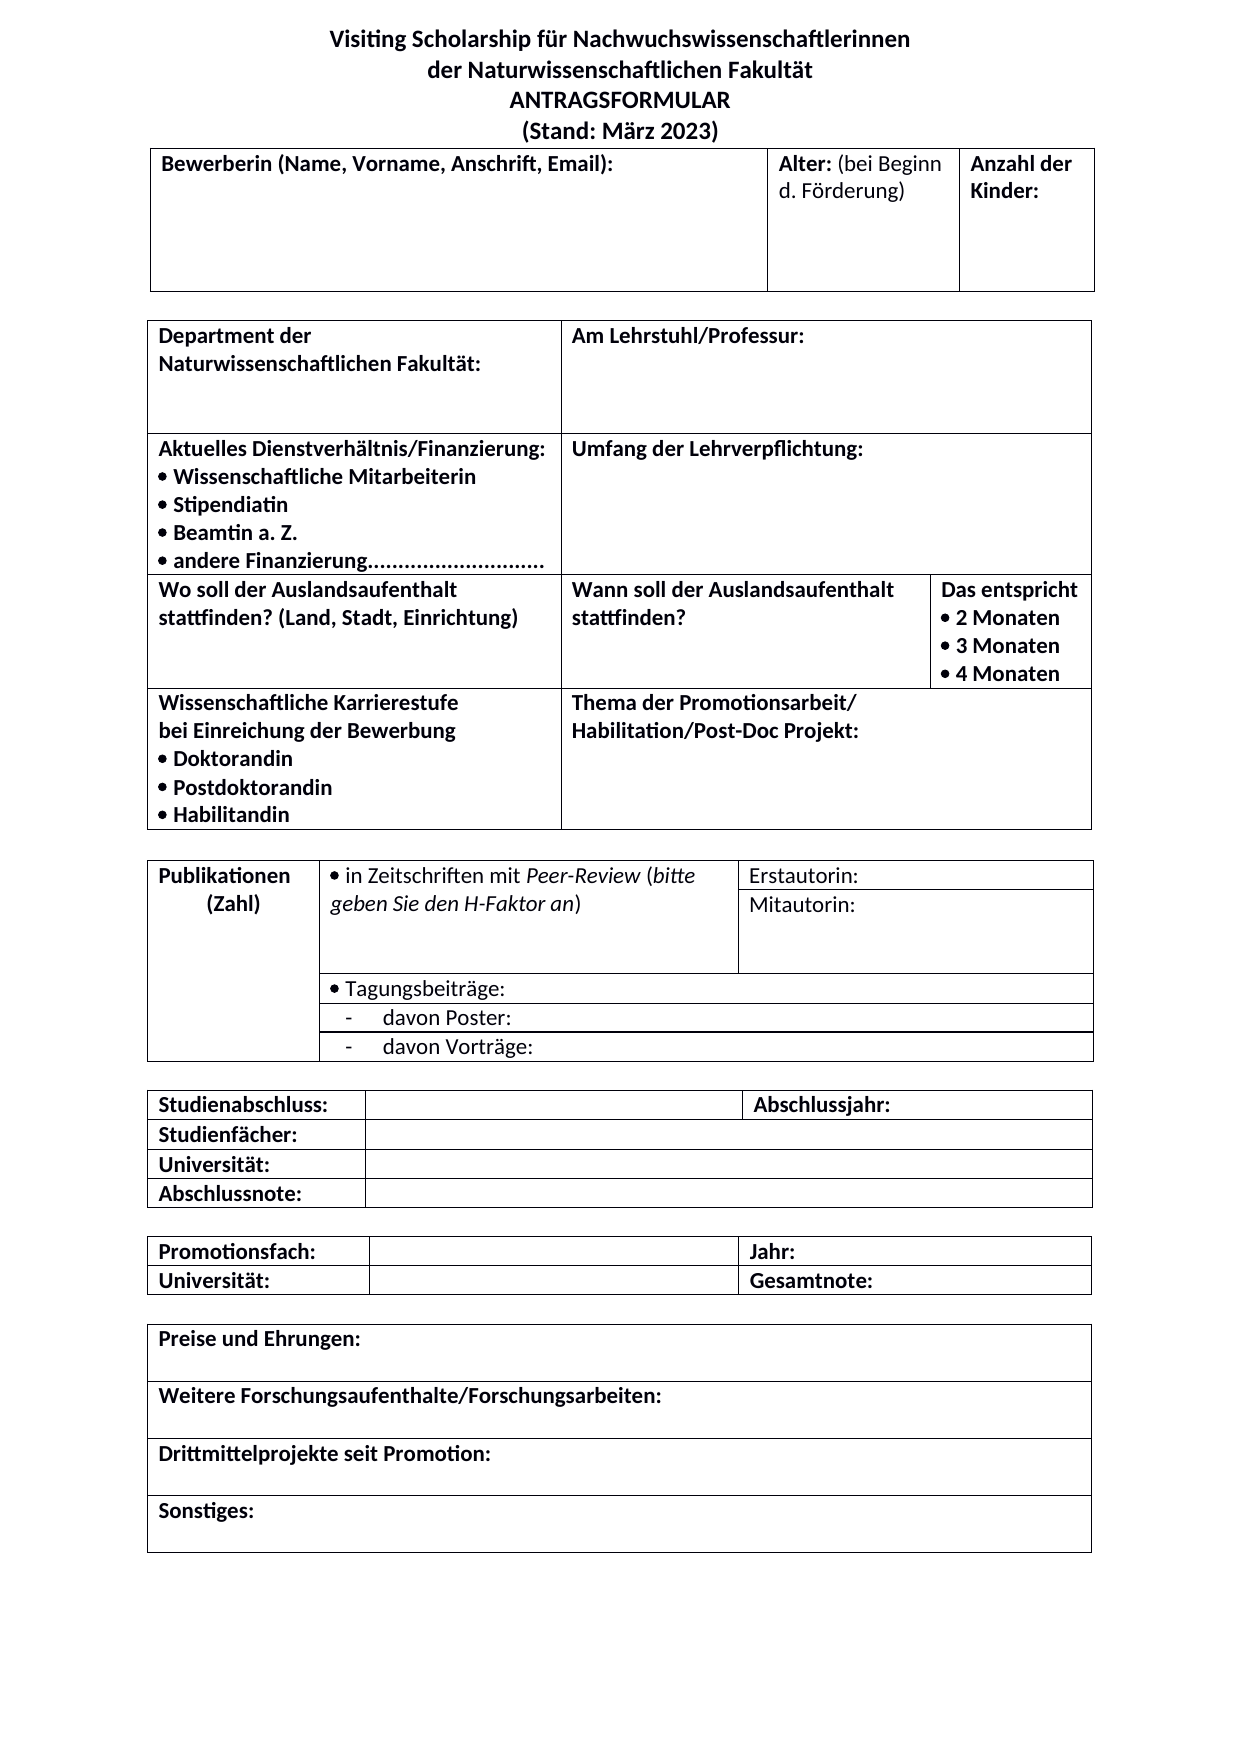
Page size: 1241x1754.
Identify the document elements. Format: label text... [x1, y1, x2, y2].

table_cell Abschlussnote: [148, 1179, 365, 1207]
table_cell [366, 1179, 1092, 1207]
table_header [366, 1091, 742, 1119]
table_header [370, 1237, 738, 1265]
table_cell davon Poster: [320, 1004, 1093, 1031]
table_header Promotionsfach: [148, 1237, 369, 1265]
table_cell [366, 1150, 1092, 1178]
table_cell Umfang der Lehrverpflichtung: [562, 434, 1091, 574]
table_cell davon Vorträge: [320, 1033, 1093, 1061]
table_cell Drittmittelprojekte seit Promotion: [148, 1439, 1091, 1495]
table_header Am Lehrstuhl/Professur: [562, 321, 1091, 433]
table_header Department der Naturwissenschaftlichen Fakultät: [148, 321, 561, 433]
table_cell Thema der Promotionsarbeit/ Habilitation/Post-Doc Projekt: [562, 689, 1091, 829]
table_cell [370, 1266, 738, 1294]
table_cell Sonstiges: [148, 1496, 1091, 1552]
table_cell Universität: [148, 1150, 365, 1178]
table_cell [366, 1120, 1092, 1149]
table_cell Universität: [148, 1266, 369, 1294]
table_cell Gesamtnote: [739, 1266, 1091, 1294]
table_header Erstautorin: [739, 861, 1093, 889]
table_cell Das entspricht 2 Monaten 3 Monaten 4 Monaten [931, 575, 1091, 687]
table_header in Zeitschriften mit Peer-Review (bitte geben Sie den H-Faktor an) [320, 861, 738, 973]
table_cell Wo soll der Auslandsaufenthalt stattfinden? (Land, Stadt, Einrichtung) [148, 575, 561, 687]
table_cell Wissenschaftliche Karrierestufe bei Einreichung der Bewerbung Doktorandin Postdoktorandin Habilitandin [148, 689, 561, 829]
table_header Publikationen (Zahl) [148, 861, 319, 1061]
table_header Preise und Ehrungen: [148, 1325, 1091, 1381]
table_cell Aktuelles Dienstverhältnis/Finanzierung: Wissenschaftliche Mitarbeiterin Stipendiatin Beamtin a. Z. andere Finanzierung............................. [148, 434, 561, 574]
table_header Jahr: [739, 1237, 1091, 1265]
table_cell Weitere Forschungsaufenthalte/Forschungsarbeiten: [148, 1382, 1091, 1438]
table_cell Tagungsbeiträge: [320, 974, 1093, 1002]
table_header Anzahl der Kinder: [960, 149, 1094, 291]
table_header Bewerberin (Name, Vorname, Anschrift, Email): [151, 149, 767, 291]
table_header Abschlussjahr: [743, 1091, 1092, 1119]
table_cell Mitautorin: [739, 890, 1093, 973]
table_cell Wann soll der Auslandsaufenthalt stattfinden? [562, 575, 930, 687]
table_header Alter: (bei Beginn d. Förderung) [768, 149, 959, 291]
table_header Studienabschluss: [148, 1091, 365, 1119]
table_cell Studienfächer: [148, 1120, 365, 1149]
